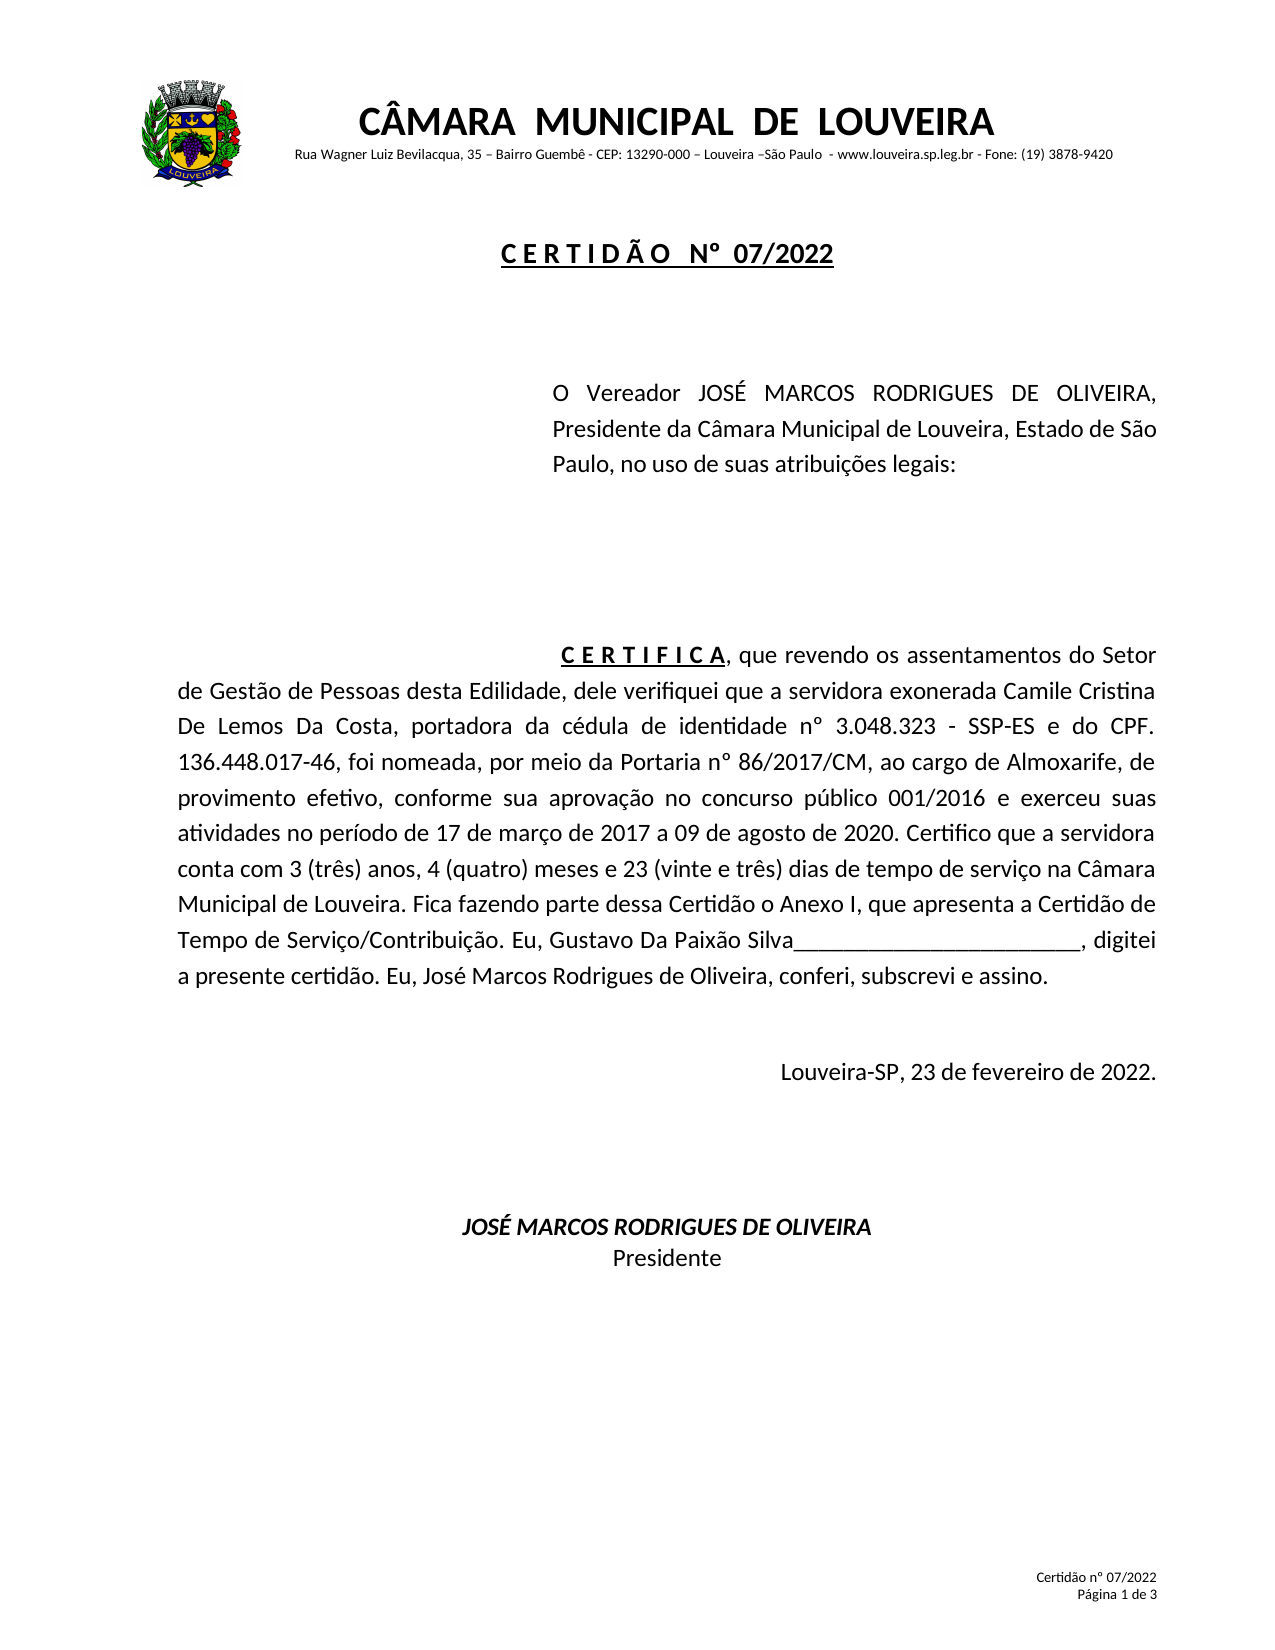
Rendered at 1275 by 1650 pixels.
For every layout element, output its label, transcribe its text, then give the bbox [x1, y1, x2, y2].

text C E R T I D Ã O Nº 07/2022 [177, 235, 1157, 271]
text JOSÉ MARCOS RODRIGUES DE OLIVEIRA Presidente [177, 1211, 1157, 1273]
picture [141, 80, 242, 187]
subtitle O Vereador JOSÉ MARCOS RODRIGUES DE OLIVEIRA, Presidente da Câmara Municipal de Louveira, Estado de São Paulo, no uso de suas atribuições legais: [552, 377, 1157, 479]
text Louveira-SP, 23 de fevereiro de 2022. [177, 1056, 1157, 1087]
text C E R T I F I C A, que revendo os assentamentos do Setor de Gestão de Pessoas desta Edilidade, dele verifiquei que a servidora exonerada Camile Cristina De Lemos Da Costa, portadora da cédula de identidade nº 3.048.323 - SSP-ES e do CPF. 136.448.017-46, foi nomeada, por meio da Portaria nº 86/2017/CM, ao cargo de Almoxarife, de provimento efetivo, conforme sua aprovação no concurso público 001/2016 e exerceu suas atividades no período de 17 de março de 2017 a 09 de agosto de 2020. Certifico que a servidora conta com 3 (três) anos, 4 (quatro) meses e 23 (vinte e três) dias de tempo de serviço na Câmara Municipal de Louveira. Fica fazendo parte dessa Certidão o Anexo I, que apresenta a Certidão de Tempo de Serviço/Contribuição. Eu, Gustavo Da Paixão Silva_______________________, digitei a presente certidão. Eu, José Marcos Rodrigues de Oliveira, conferi, subscrevi e assino. [177, 639, 1157, 991]
